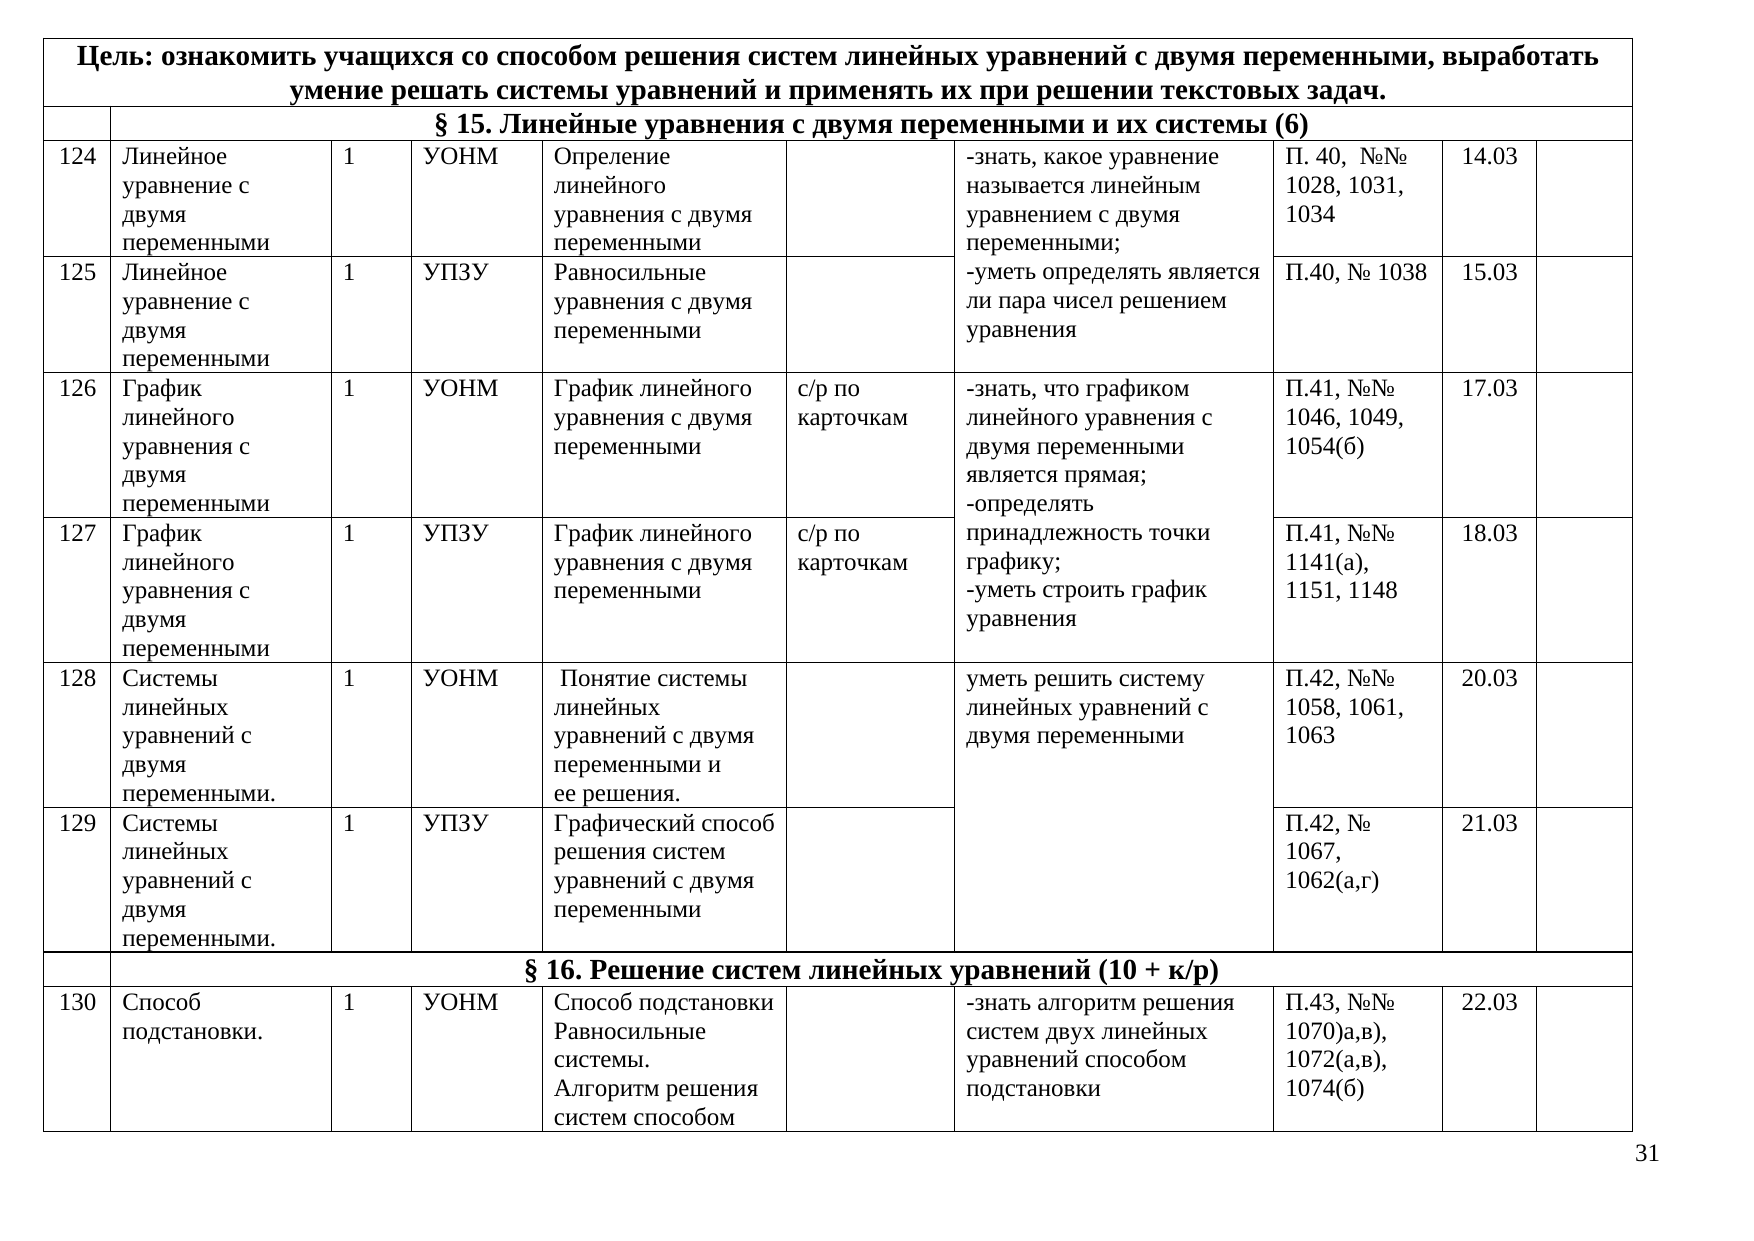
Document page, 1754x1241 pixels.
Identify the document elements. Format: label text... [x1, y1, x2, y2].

table_cell Способ подстановки. [111, 987, 331, 1131]
table_cell § 16. Решение систем линейных уравнений (10 + к/р) [111, 953, 1632, 986]
table_cell 18.03 [1443, 518, 1536, 662]
table_cell с/р по карточкам [787, 518, 954, 662]
table_cell 15.03 [1443, 257, 1536, 372]
table_cell УПЗУ [412, 257, 542, 372]
table_cell [1537, 373, 1632, 517]
table_cell [787, 257, 954, 372]
table_cell П.42, №№ 1058, 1061, 1063 [1274, 663, 1442, 807]
table_cell 127 [44, 518, 110, 662]
table_cell УПЗУ [412, 808, 542, 951]
table_cell 22.03 [1443, 987, 1536, 1131]
table_cell График линейного уравнения с двумя переменными [111, 373, 331, 517]
table_cell 126 [44, 373, 110, 517]
table_cell с/р по карточкам [787, 373, 954, 517]
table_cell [955, 987, 1273, 1131]
table_cell [1537, 987, 1632, 1131]
table_cell Линейное уравнение с двумя переменными [111, 141, 331, 256]
table_cell УОНМ [412, 987, 542, 1131]
table_cell УОНМ [412, 141, 542, 256]
table_cell -знать, какое уравнение называется линейным уравнением с двумя переменными; -уметь определять является ли пара чисел решением уравнения [955, 141, 1273, 372]
table_cell График линейного уравнения с двумя переменными [111, 518, 331, 662]
table_cell -знать, что графиком линейного уравнения с двумя переменными является прямая; -определять принадлежность точки графику; -уметь строить график уравнения [955, 373, 1273, 662]
table_cell Системы линейных уравнений с двумя переменными. [111, 808, 331, 951]
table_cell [1274, 987, 1442, 1131]
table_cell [44, 39, 1632, 106]
table_cell [1537, 808, 1632, 951]
table_cell [787, 808, 954, 951]
table_cell П.40, № 1038 [1274, 257, 1442, 372]
table_cell § 15. Линейные уравнения с двумя переменными и их системы (6) [111, 107, 1632, 140]
table_cell П.41, №№ 1141(а), 1151, 1148 [1274, 518, 1442, 662]
table_cell [44, 107, 110, 140]
table_cell 125 [44, 257, 110, 372]
table_cell П. 40, №№ 1028, 1031, 1034 [1274, 141, 1442, 256]
table_cell П.41, №№ 1046, 1049, 1054(б) [1274, 373, 1442, 517]
table_cell Линейное уравнение с двумя переменными [111, 257, 331, 372]
table_cell Равносильные уравнения с двумя переменными [543, 257, 786, 372]
table_cell График линейного уравнения с двумя переменными [543, 373, 786, 517]
table_cell [44, 953, 110, 986]
table_cell 1 [332, 663, 411, 807]
table_cell 17.03 [1443, 373, 1536, 517]
table_cell 129 [44, 808, 110, 951]
table_cell [787, 987, 954, 1131]
table_cell уметь решить систему линейных уравнений с двумя переменными [955, 663, 1273, 951]
table_cell 1 [332, 987, 411, 1131]
table_cell 1 [332, 141, 411, 256]
table_cell [1537, 663, 1632, 807]
table_cell 1 [332, 518, 411, 662]
table_cell 21.03 [1443, 808, 1536, 951]
table_cell 128 [44, 663, 110, 807]
table_cell Понятие системы линейных уравнений с двумя переменными и ее решения. [543, 663, 786, 807]
table_cell Системы линейных уравнений с двумя переменными. [111, 663, 331, 807]
table_cell УПЗУ [412, 518, 542, 662]
table_cell 14.03 [1443, 141, 1536, 256]
table_cell [1537, 141, 1632, 256]
table_cell П.42, № 1067, 1062(а,г) [1274, 808, 1442, 951]
table_cell Графический способ решения систем уравнений с двумя переменными [543, 808, 786, 951]
table_cell Опреление линейного уравнения с двумя переменными [543, 141, 786, 256]
table_cell 130 [44, 987, 110, 1131]
table_cell 1 [332, 373, 411, 517]
table_cell [1537, 518, 1632, 662]
table_cell График линейного уравнения с двумя переменными [543, 518, 786, 662]
table_cell [787, 663, 954, 807]
table_cell 124 [44, 141, 110, 256]
table_cell [787, 141, 954, 256]
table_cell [543, 987, 786, 1131]
table_cell 20.03 [1443, 663, 1536, 807]
table_cell 1 [332, 257, 411, 372]
table_cell [1537, 257, 1632, 372]
table_cell УОНМ [412, 663, 542, 807]
table_cell 1 [332, 808, 411, 951]
table_cell УОНМ [412, 373, 542, 517]
